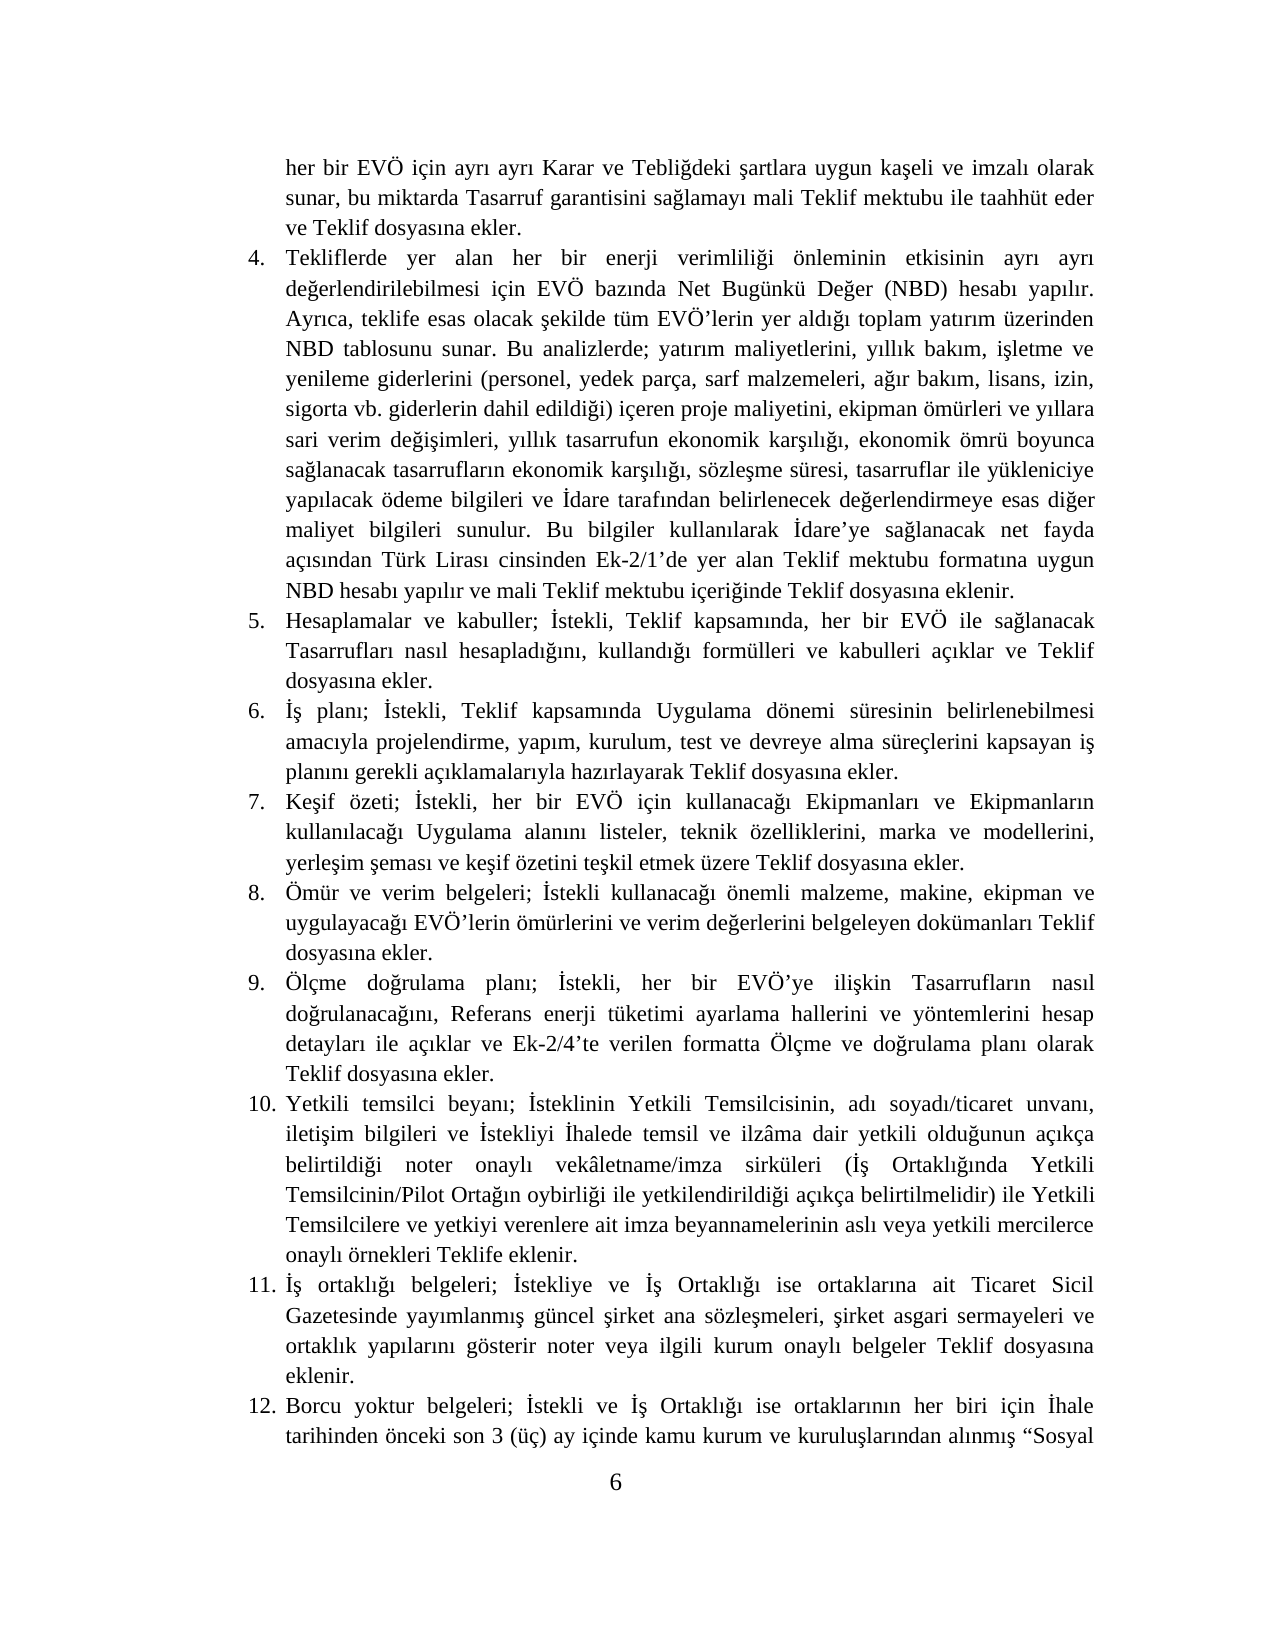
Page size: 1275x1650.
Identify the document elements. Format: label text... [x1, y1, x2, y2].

list Ömür ve verim belgeleri; İstekli kullanacağı önemli malzeme, makine, ekipman ve uygulayacağı EVÖ’lerin ömürlerini ve verim değerlerini belgeleyen dokümanları Teklif dosyasına ekler. [248, 879, 1096, 966]
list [248, 154, 1096, 241]
list Keşif özeti; İstekli, her bir EVÖ için kullanacağı Ekipmanları ve Ekipmanların kullanılacağı Uygulama alanını listeler, teknik özelliklerini, marka ve modellerini, yerleşim şeması ve keşif özetini teşkil etmek üzere Teklif dosyasına ekler. [248, 788, 1096, 875]
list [248, 1392, 1096, 1449]
list Yetkili temsilci beyanı; İsteklinin Yetkili Temsilcisinin, adı soyadı/ticaret unvanı, iletişim bilgileri ve İstekliyi İhalede temsil ve ilzâma dair yetkili olduğunun açıkça belirtildiği noter onaylı vekâletname/imza sirküleri (İş Ortaklığında Yetkili Temsilcinin/Pilot Ortağın oybirliği ile yetkilendirildiği açıkça belirtilmelidir) ile Yetkili Temsilcilere ve yetkiyi verenlere ait imza beyannamelerinin aslı veya yetkili mercilerce onaylı örnekleri Teklife eklenir. [248, 1090, 1096, 1268]
list İş ortaklığı belgeleri; İstekliye ve İş Ortaklığı ise ortaklarına ait Ticaret Sicil Gazetesinde yayımlanmış güncel şirket ana sözleşmeleri, şirket asgari sermayeleri ve ortaklık yapılarını gösterir noter veya ilgili kurum onaylı belgeler Teklif dosyasına eklenir. [248, 1271, 1096, 1388]
list Tekliflerde yer alan her bir enerji verimliliği önleminin etkisinin ayrı ayrı değerlendirilebilmesi için EVÖ bazında Net Bugünkü Değer (NBD) hesabı yapılır. Ayrıca, teklife esas olacak şekilde tüm EVÖ’lerin yer aldığı toplam yatırım üzerinden NBD tablosunu sunar. Bu analizlerde; yatırım maliyetlerini, yıllık bakım, işletme ve yenileme giderlerini (personel, yedek parça, sarf malzemeleri, ağır bakım, lisans, izin, sigorta vb. giderlerin dahil edildiği) içeren proje maliyetini, ekipman ömürleri ve yıllara sari verim değişimleri, yıllık tasarrufun ekonomik karşılığı, ekonomik ömrü boyunca sağlanacak tasarrufların ekonomik karşılığı, sözleşme süresi, tasarruflar ile yükleniciye yapılacak ödeme bilgileri ve İdare tarafından belirlenecek değerlendirmeye esas diğer maliyet bilgileri sunulur. Bu bilgiler kullanılarak İdare’ye sağlanacak net fayda açısından Türk Lirası cinsinden Ek-2/1’de yer alan Teklif mektubu formatına uygun NBD hesabı yapılır ve mali Teklif mektubu içeriğinde Teklif dosyasına eklenir. [248, 244, 1096, 603]
list Ölçme doğrulama planı; İstekli, her bir EVÖ’ye ilişkin Tasarrufların nasıl doğrulanacağını, Referans enerji tüketimi ayarlama hallerini ve yöntemlerini hesap detayları ile açıklar ve Ek-2/4’te verilen formatta Ölçme ve doğrulama planı olarak Teklif dosyasına ekler. [248, 969, 1096, 1086]
list İş planı; İstekli, Teklif kapsamında Uygulama dönemi süresinin belirlenebilmesi amacıyla projelendirme, yapım, kurulum, test ve devreye alma süreçlerini kapsayan iş planını gerekli açıklamalarıyla hazırlayarak Teklif dosyasına ekler. [248, 697, 1096, 784]
list Hesaplamalar ve kabuller; İstekli, Teklif kapsamında, her bir EVÖ ile sağlanacak Tasarrufları nasıl hesapladığını, kullandığı formülleri ve kabulleri açıklar ve Teklif dosyasına ekler. [248, 607, 1096, 694]
